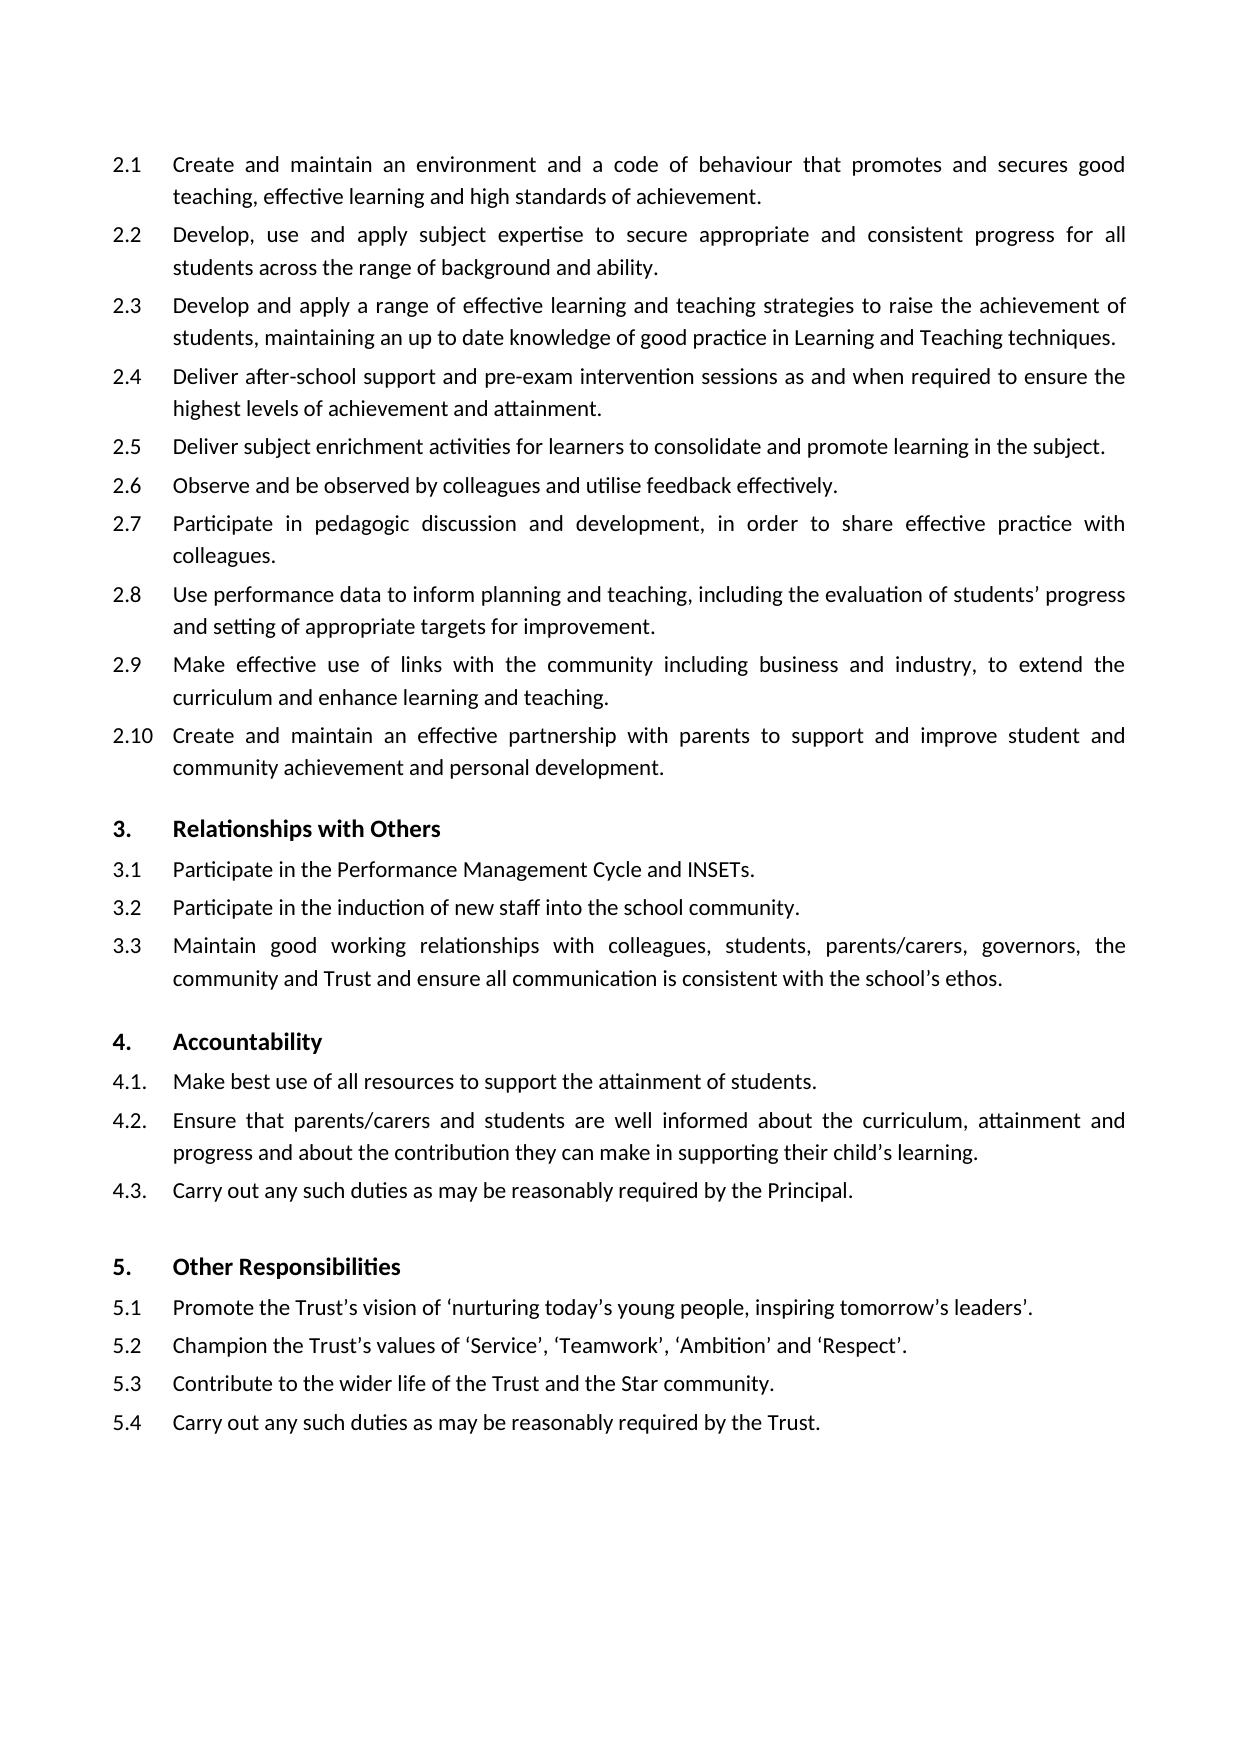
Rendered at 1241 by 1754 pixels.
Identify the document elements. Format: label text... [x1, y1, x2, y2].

list Promote the Trust’s vision of ‘nurturing today’s young people, inspiring tomorrow’s leaders’. [112, 1293, 1128, 1321]
list Ensure that parents/carers and students are well informed about the curriculum, attainment and progress and about the contribution they can make in supporting their child’s learning. [112, 1106, 1128, 1166]
list Carry out any such duties as may be reasonably required by the Trust. [112, 1408, 1128, 1436]
list Create and maintain an environment and a code of behaviour that promotes and secures good teaching, effective learning and high standards of achievement. [112, 150, 1128, 210]
list Carry out any such duties as may be reasonably required by the Principal. [112, 1176, 1128, 1204]
list Develop, use and apply subject expertise to secure appropriate and consistent progress for all students across the range of background and ability. [112, 221, 1128, 281]
list Deliver after-school support and pre-exam intervention sessions as and when required to ensure the highest levels of achievement and attainment. [112, 362, 1128, 422]
list Make best use of all resources to support the attainment of students. [112, 1067, 1128, 1095]
list Contribute to the wider life of the Trust and the Star community. [112, 1369, 1128, 1397]
list Champion the Trust’s values of ‘Service’, ‘Teamwork’, ‘Ambition’ and ‘Respect’. [112, 1331, 1128, 1359]
text 3. Relationships with Others [112, 813, 1128, 844]
list Make effective use of links with the community including business and industry, to extend the curriculum and enhance learning and teaching. [112, 651, 1128, 711]
list Maintain good working relationships with colleagues, students, parents/carers, governors, the community and Trust and ensure all communication is consistent with the school’s ethos. [112, 932, 1128, 992]
list Create and maintain an effective partnership with parents to support and improve student and community achievement and personal development. [112, 721, 1128, 781]
list Participate in the Performance Management Cycle and INSETs. [112, 855, 1128, 883]
list 4. Accountability [112, 1026, 1128, 1057]
list Develop and apply a range of effective learning and teaching strategies to raise the achievement of students, maintaining an up to date knowledge of good practice in Learning and Teaching techniques. [112, 291, 1128, 351]
list Participate in the induction of new staff into the school community. [112, 893, 1128, 921]
list Participate in pedagogic discussion and development, in order to share effective practice with colleagues. [112, 509, 1128, 569]
list Observe and be observed by colleagues and utilise feedback effectively. [112, 471, 1128, 499]
list Use performance data to inform planning and teaching, including the evaluation of students’ progress and setting of appropriate targets for improvement. [112, 580, 1128, 640]
list Deliver subject enrichment activities for learners to consolidate and promote learning in the subject. [112, 432, 1128, 461]
text 5. Other Responsibilities [112, 1251, 1128, 1282]
